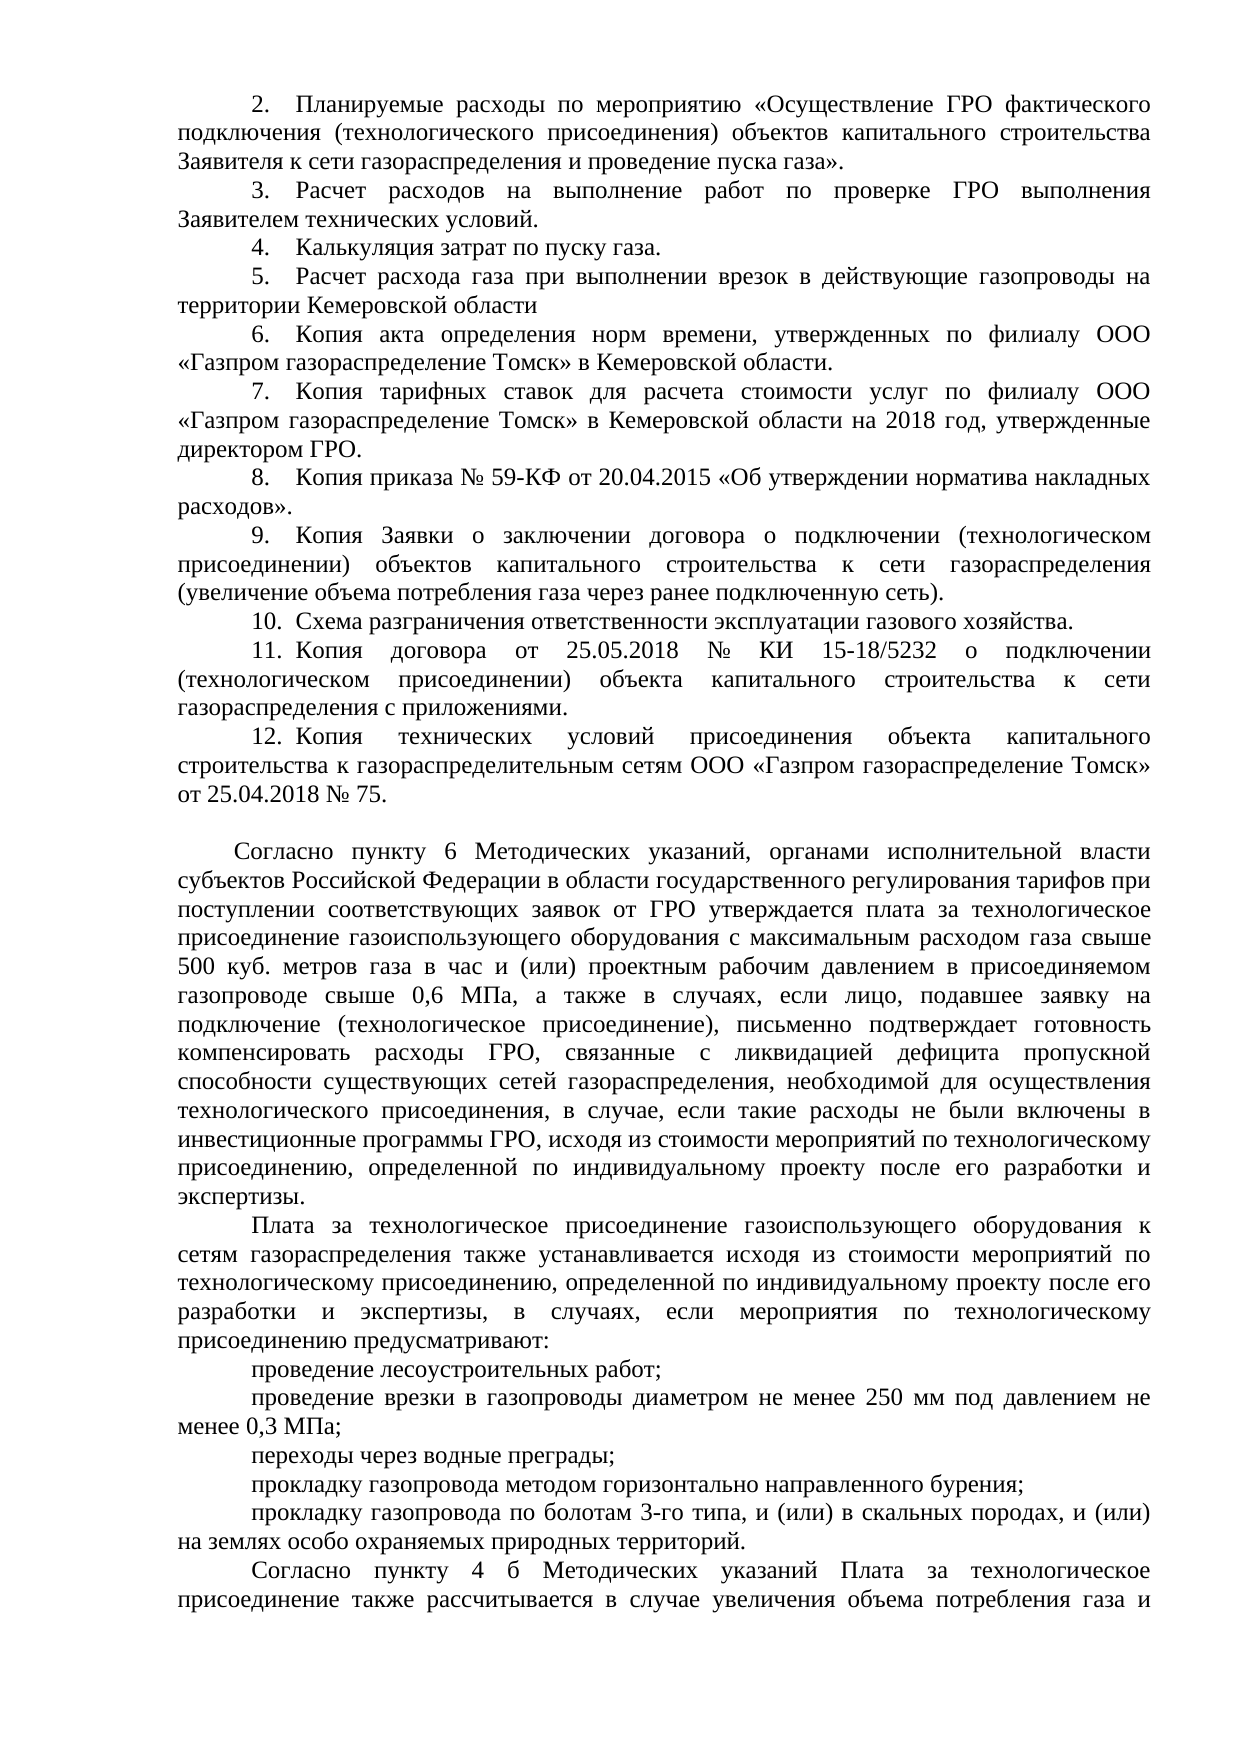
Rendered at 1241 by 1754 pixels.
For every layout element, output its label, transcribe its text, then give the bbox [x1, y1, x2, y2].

list Калькуляция затрат по пуску газа. [177, 232, 1152, 261]
list Планируемые расходы по мероприятию «Осуществление ГРО фактического подключения (технологического присоединения) объектов капитального строительства Заявителя к сети газораспределения и проведение пуска газа». [177, 89, 1152, 175]
list Копия договора от 25.05.2018 № КИ 15-18/5232 о подключении (технологическом присоединении) объекта капитального строительства к сети газораспределения с приложениями. [177, 635, 1152, 721]
list Копия тарифных ставок для расчета стоимости услуг по филиалу ООО «Газпром газораспределение Томск» в Кемеровской области на 2018 год, утвержденные директором ГРО. [177, 376, 1152, 462]
list Копия приказа № 59-КФ от 20.04.2015 «Об утверждении норматива накладных расходов». [177, 462, 1152, 520]
list Копия Заявки о заключении договора о подключении (технологическом присоединении) объектов капитального строительства к сети газораспределения (увеличение объема потребления газа через ранее подключенную сеть). [177, 520, 1152, 606]
list Схема разграничения ответственности эксплуатации газового хозяйства. [177, 606, 1152, 635]
list Копия акта определения норм времени, утвержденных по филиалу ООО «Газпром газораспределение Томск» в Кемеровской области. [177, 319, 1152, 376]
text прокладку газопровода методом горизонтально направленного бурения; [177, 1469, 1152, 1497]
list Расчет расходов на выполнение работ по проверке ГРО выполнения Заявителем технических условий. [177, 175, 1152, 232]
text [177, 1555, 1152, 1612]
list Расчет расхода газа при выполнении врезок в действующие газопроводы на территории Кемеровской области [177, 261, 1152, 319]
text Согласно пункту 6 Методических указаний, органами исполнительной власти субъектов Российской Федерации в области государственного регулирования тарифов при поступлении соответствующих заявок от ГРО утверждается плата за технологическое присоединение газоиспользующего оборудования с максимальным расходом газа свыше 500 куб. метров газа в час и (или) проектным рабочим давлением в присоединяемом газопроводе свыше 0,6 МПа, а также в случаях, если лицо, подавшее заявку на подключение (технологическое присоединение), письменно подтверждает готовность компенсировать расходы ГРО, связанные с ликвидацией дефицита пропускной способности существующих сетей газораспределения, необходимой для осуществления технологического присоединения, в случае, если такие расходы не были включены в инвестиционные программы ГРО, исходя из стоимости мероприятий по технологическому присоединению, определенной по индивидуальному проекту после его разработки и экспертизы. [177, 836, 1152, 1210]
list Копия технических условий присоединения объекта капитального строительства к газораспределительным сетям ООО «Газпром газораспределение Томск» от 25.04.2018 № 75. [177, 721, 1152, 807]
text прокладку газопровода по болотам 3-го типа, и (или) в скальных породах, и (или) на землях особо охраняемых природных территорий. [177, 1497, 1152, 1555]
text проведение лесоустроительных работ; [177, 1354, 1152, 1382]
text проведение врезки в газопроводы диаметром не менее 250 мм под давлением не менее 0,3 МПа; [177, 1382, 1152, 1440]
text переходы через водные преграды; [177, 1440, 1152, 1469]
text Плата за технологическое присоединение газоиспользующего оборудования к сетям газораспределения также устанавливается исходя из стоимости мероприятий по технологическому присоединению, определенной по индивидуальному проекту после его разработки и экспертизы, в случаях, если мероприятия по технологическому присоединению предусматривают: [177, 1210, 1152, 1354]
